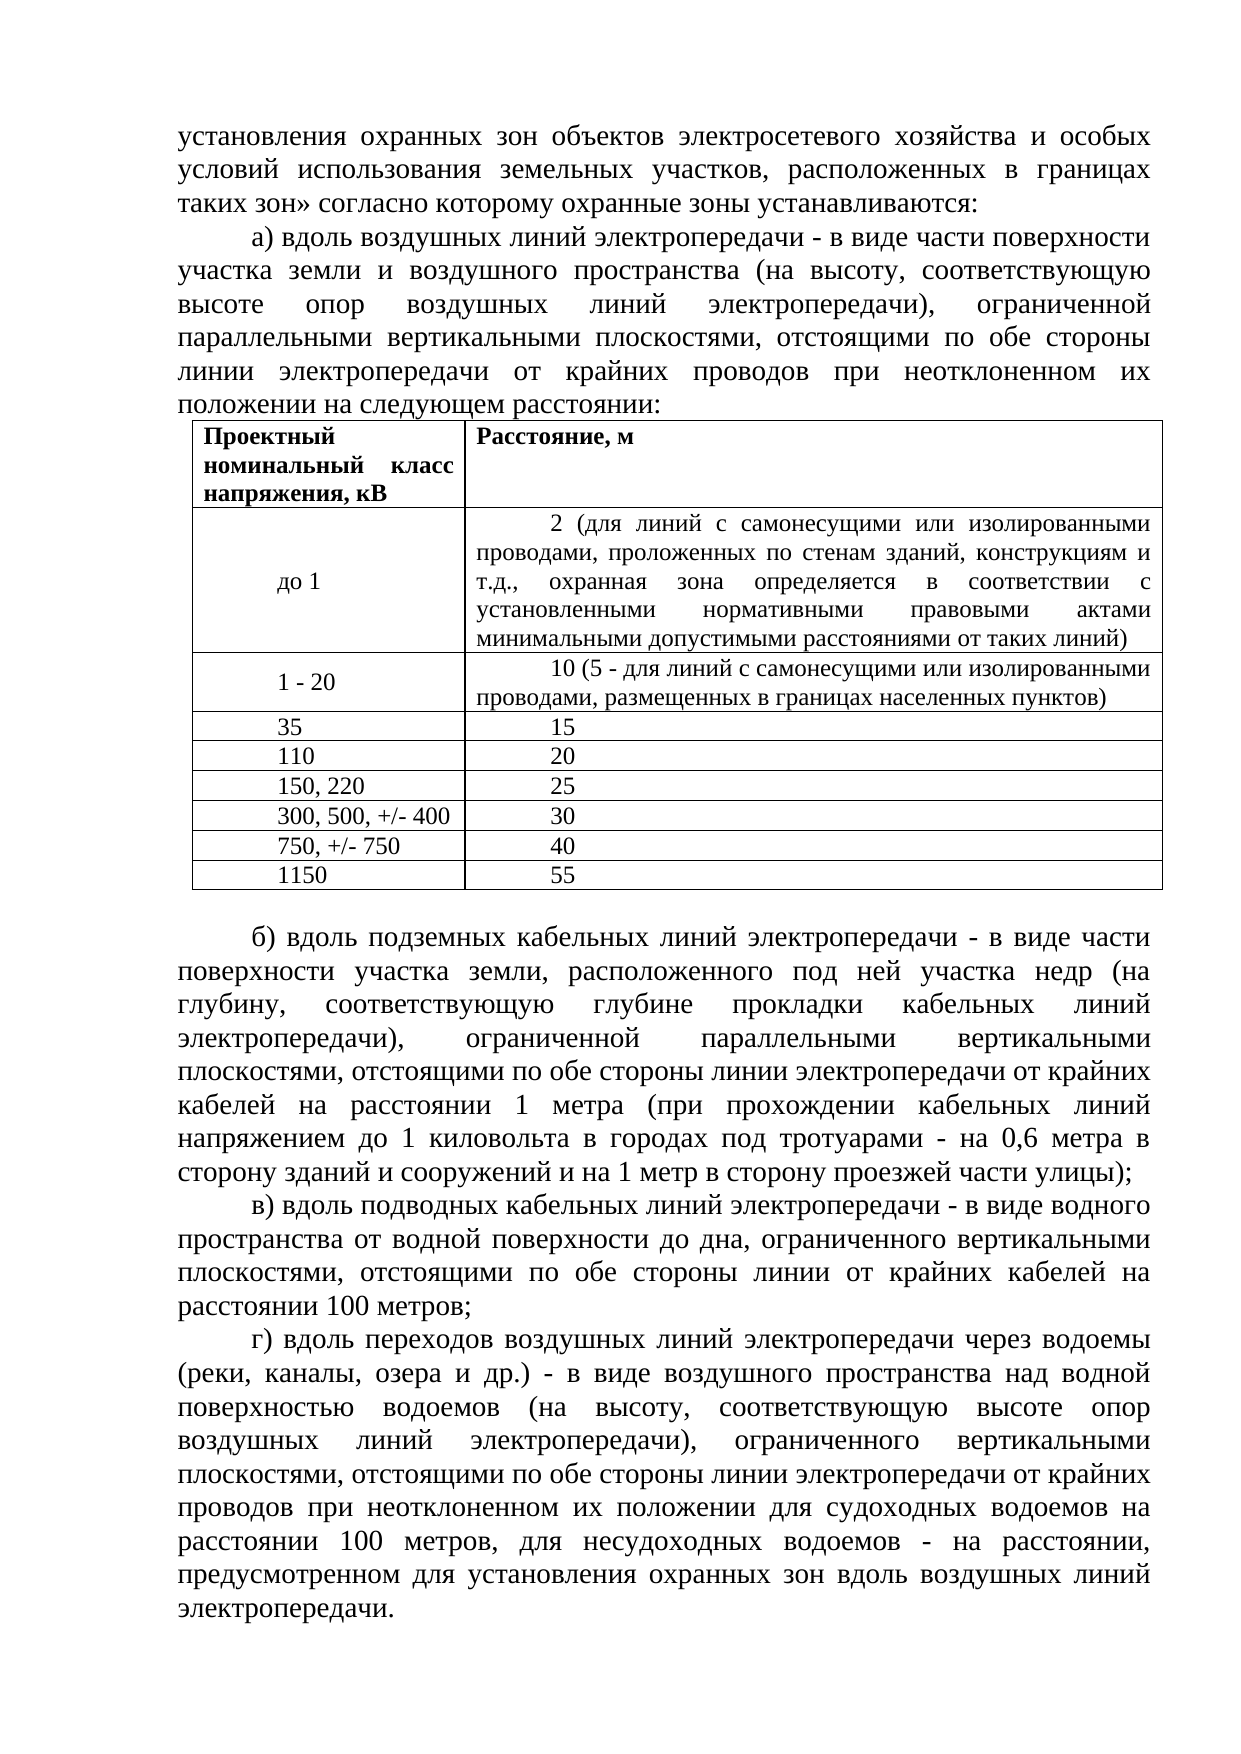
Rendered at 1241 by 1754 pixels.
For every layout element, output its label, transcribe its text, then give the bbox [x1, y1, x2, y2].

table_cell 25 [466, 771, 1162, 800]
table_cell 40 [466, 831, 1162, 859]
text б) вдоль подземных кабельных линий электропередачи - в виде части поверхности участка земли, расположенного под ней участка недр (на глубину, соответствующую глубине прокладки кабельных линий электропередачи), ограниченной параллельными вертикальными плоскостями, отстоящими по обе стороны линии электропередачи от крайних кабелей на расстоянии 1 метра (при прохождении кабельных линий напряжением до 1 киловольта в городах под тротуарами - на 0,6 метра в сторону зданий и сооружений и на 1 метр в сторону проезжей части улицы); [177, 919, 1152, 1187]
table_cell 35 [193, 712, 464, 740]
table_cell 110 [193, 741, 464, 770]
table_cell 1 - 20 [193, 653, 464, 711]
table_cell 10 (5 - для линий с самонесущими или изолированными проводами, размещенных в границах населенных пунктов) [466, 653, 1162, 711]
table_cell 750, +/- 750 [193, 831, 464, 859]
table_header Расстояние, м [466, 421, 1162, 507]
table_cell 30 [466, 801, 1162, 830]
table_cell 150, 220 [193, 771, 464, 800]
table_cell до 1 [193, 508, 464, 652]
table_cell 15 [466, 712, 1162, 740]
table_cell 20 [466, 741, 1162, 770]
text а) вдоль воздушных линий электропередачи - в виде части поверхности участка земли и воздушного пространства (на высоту, соответствующую высоте опор воздушных линий электропередачи), ограниченной параллельными вертикальными плоскостями, отстоящими по обе стороны линии электропередачи от крайних проводов при неотклоненном их положении на следующем расстоянии: [177, 219, 1152, 420]
table_header Проектный номинальный класс напряжения, кВ [193, 421, 464, 507]
table_cell 1150 [193, 861, 464, 889]
table_cell 2 (для линий с самонесущими или изолированными проводами, проложенных по стенам зданий, конструкциям и т.д., охранная зона определяется в соответствии с установленными нормативными правовыми актами минимальными допустимыми расстояниями от таких линий) [466, 508, 1162, 652]
text в) вдоль подводных кабельных линий электропередачи - в виде водного пространства от водной поверхности до дна, ограниченного вертикальными плоскостями, отстоящими по обе стороны линии от крайних кабелей на расстоянии 100 метров; [177, 1187, 1152, 1322]
text г) вдоль переходов воздушных линий электропередачи через водоемы (реки, каналы, озера и др.) - в виде воздушного пространства над водной поверхностью водоемов (на высоту, соответствующую высоте опор воздушных линий электропередачи), ограниченного вертикальными плоскостями, отстоящими по обе стороны линии электропередачи от крайних проводов при неотклоненном их положении для судоходных водоемов на расстоянии 100 метров, для несудоходных водоемов - на расстоянии, предусмотренном для установления охранных зон вдоль воздушных линий электропередачи. [177, 1322, 1152, 1623]
table_cell 55 [466, 861, 1162, 889]
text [177, 118, 1152, 219]
table_cell 300, 500, +/- 400 [193, 801, 464, 830]
